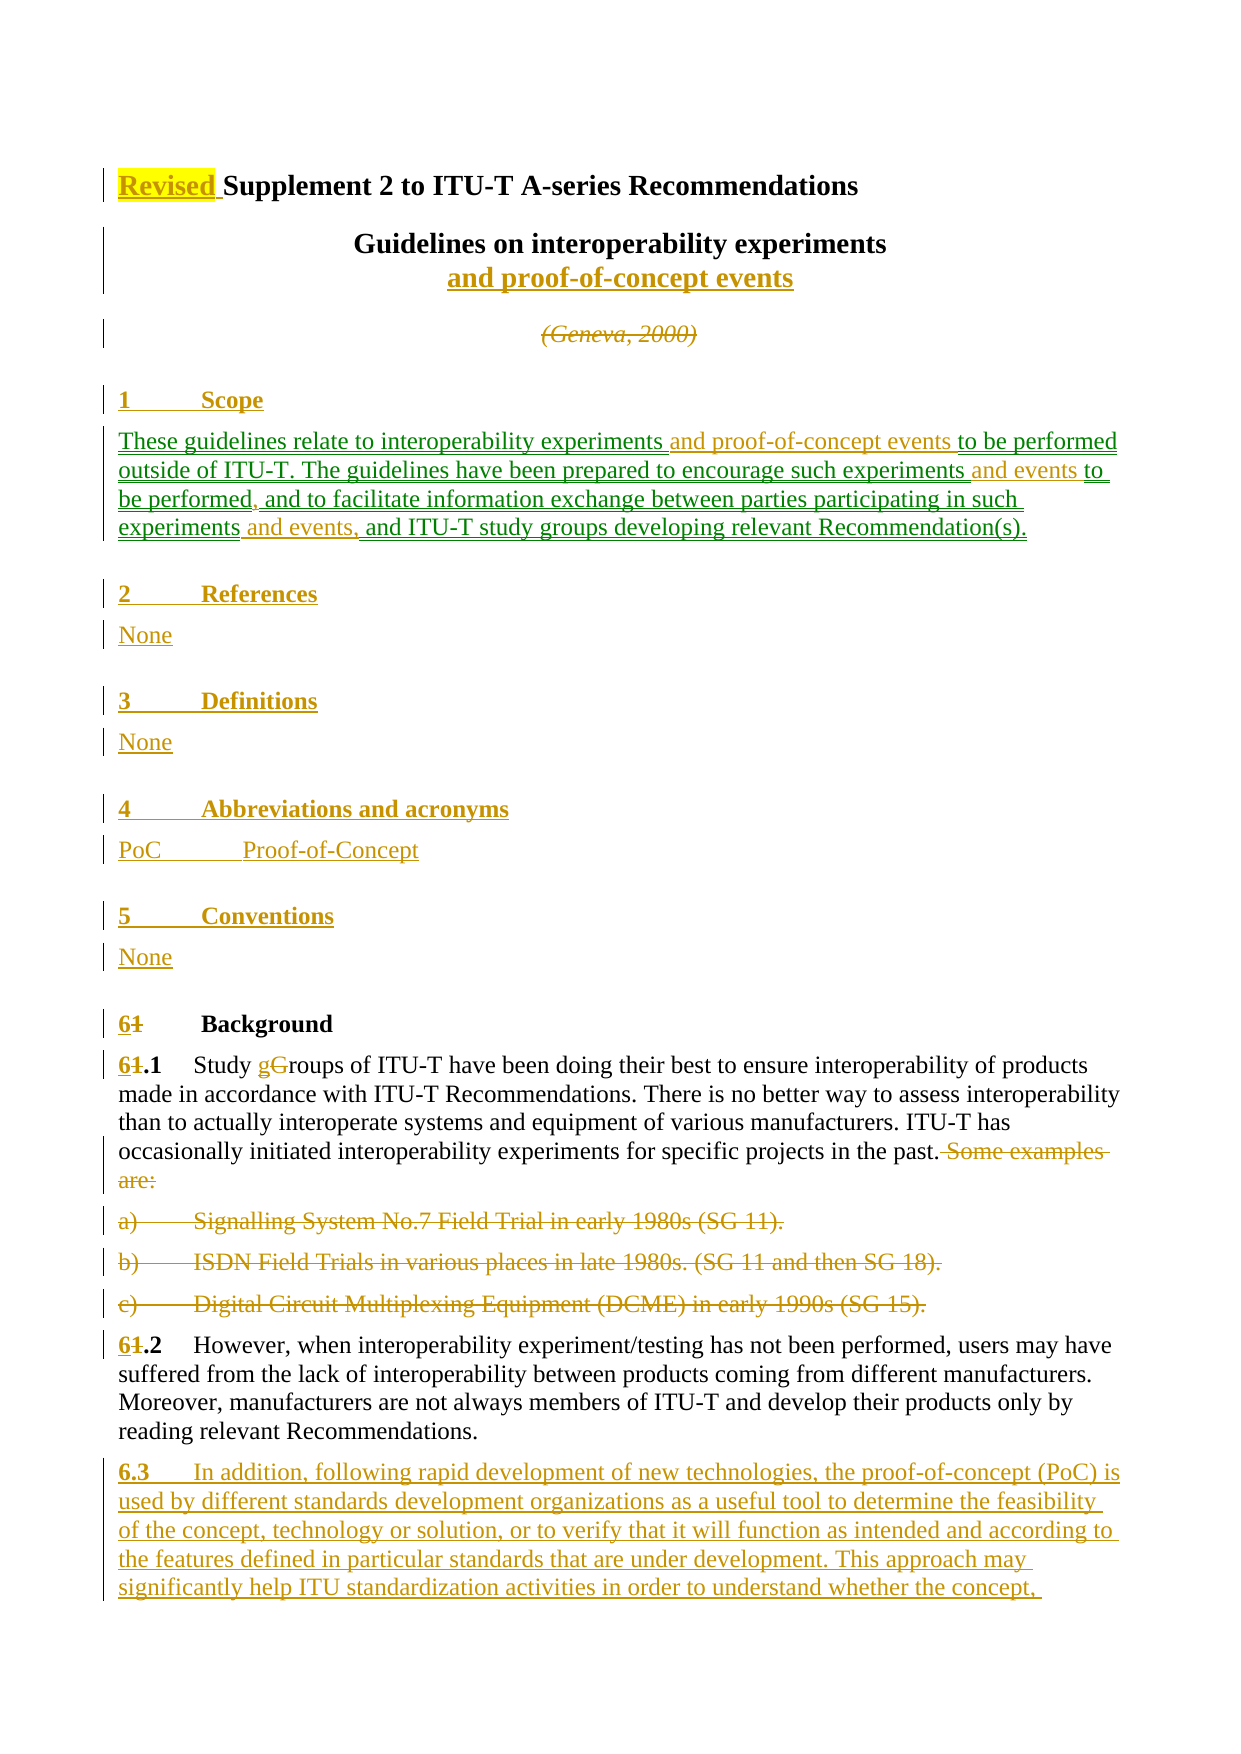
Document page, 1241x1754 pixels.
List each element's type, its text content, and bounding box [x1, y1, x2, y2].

text .1 Study roups of ITU-T have been doing their best to ensure interoperability of products made in accordance with ITU-T Recommendations. There is no better way to assess interoperability than to actually interoperate systems and equipment of various manufacturers. ITU-T has occasionally initiated interoperability experiments for specific projects in the past. [118, 1050, 1122, 1194]
text Supplement 2 to ITU-T A-series Recommendations [215, 168, 1122, 202]
text .2 However, when interoperability experiment/testing has not been performed, users may have suffered from the lack of interoperability between products coming from different manufacturers. Moreover, manufacturers are not always members of ITU-T and develop their products only by reading relevant Recommendations. [118, 1330, 1122, 1445]
subtitle Background [118, 1009, 1122, 1037]
title Guidelines on interoperability experiments [118, 227, 1122, 294]
